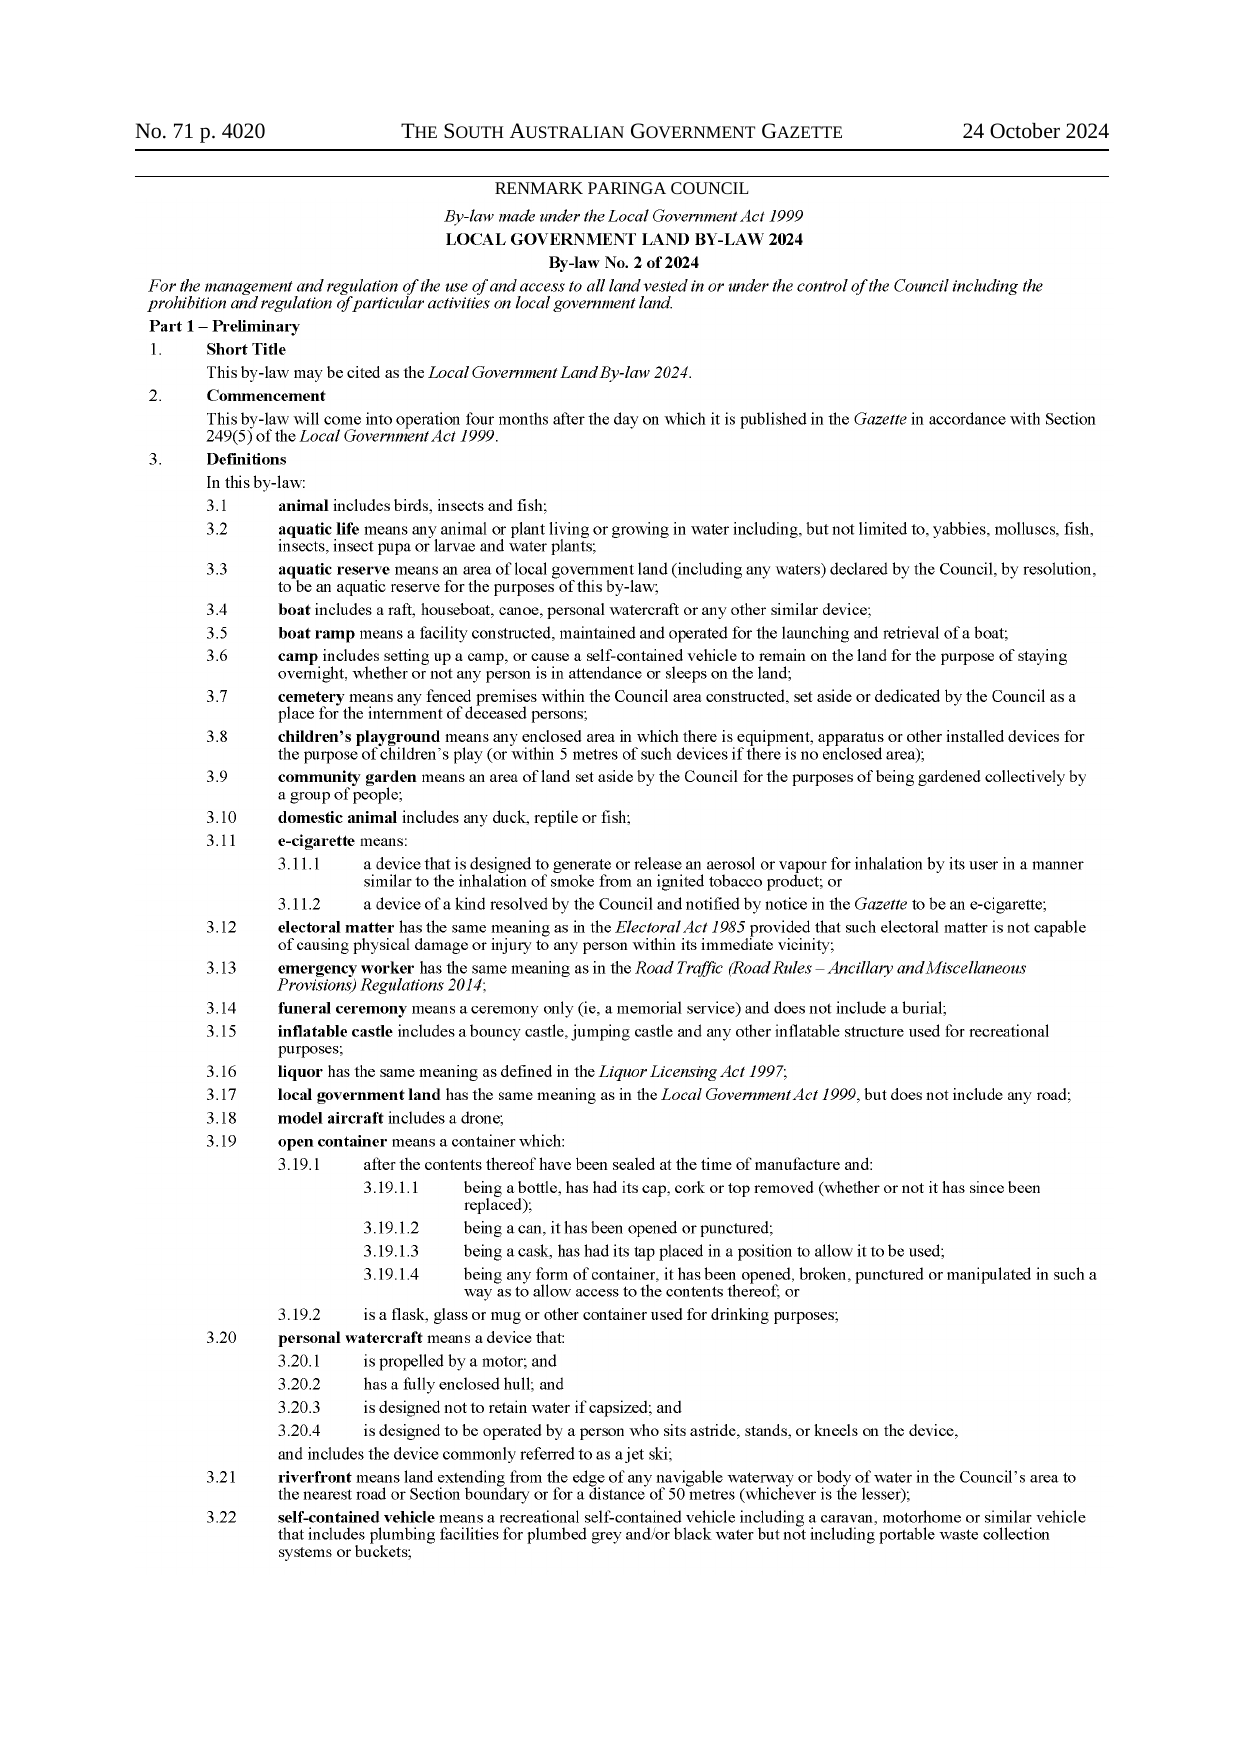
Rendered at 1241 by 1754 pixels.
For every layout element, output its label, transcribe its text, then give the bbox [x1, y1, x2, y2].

title RENMARK PARINGA COUNCIL [135, 180, 1109, 198]
picture [134, 198, 1115, 1575]
